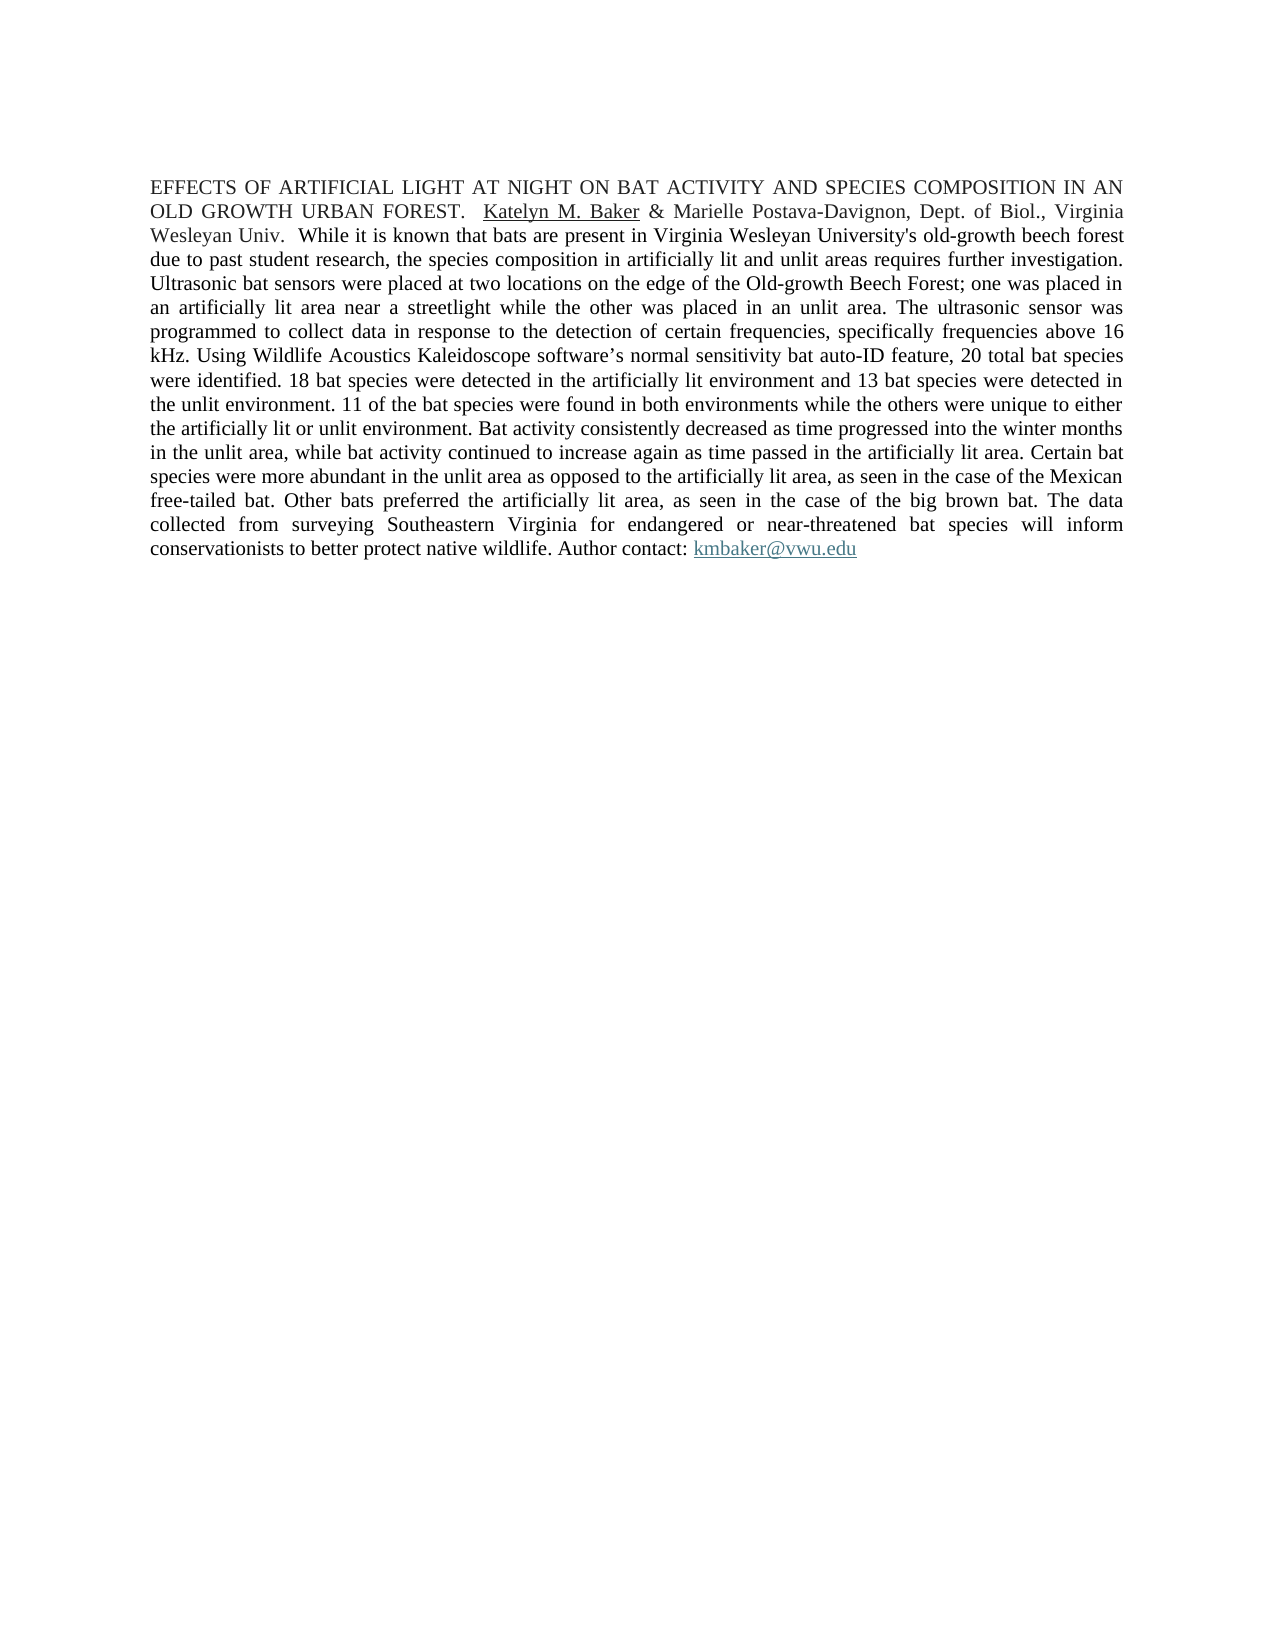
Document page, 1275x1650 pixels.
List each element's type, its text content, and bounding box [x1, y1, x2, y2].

text EFFECTS OF ARTIFICIAL LIGHT AT NIGHT ON BAT ACTIVITY AND SPECIES COMPOSITION IN AN OLD GROWTH URBAN FOREST. Katelyn M. Baker & Marielle Postava-Davignon, Dept. of Biol., Virginia Wesleyan Univ. While it is known that bats are present in Virginia Wesleyan University's old-growth beech forest due to past student research, the species composition in artificially lit and unlit areas requires further investigation. Ultrasonic bat sensors were placed at two locations on the edge of the Old-growth Beech Forest; one was placed in an artificially lit area near a streetlight while the other was placed in an unlit area. The ultrasonic sensor was programmed to collect data in response to the detection of certain frequencies, specifically frequencies above 16 kHz. Using Wildlife Acoustics Kaleidoscope software’s normal sensitivity bat auto-ID feature, 20 total bat species were identified. 18 bat species were detected in the artificially lit environment and 13 bat species were detected in the unlit environment. 11 of the bat species were found in both environments while the others were unique to either the artificially lit or unlit environment. Bat activity consistently decreased as time progressed into the winter months in the unlit area, while bat activity continued to increase again as time passed in the artificially lit area. Certain bat species were more abundant in the unlit area as opposed to the artificially lit area, as seen in the case of the Mexican free-tailed bat. Other bats preferred the artificially lit area, as seen in the case of the big brown bat. The data collected from surveying Southeastern Virginia for endangered or near-threatened bat species will inform conservationists to better protect native wildlife. Author contact: kmbaker@vwu.edu [150, 199, 1125, 560]
